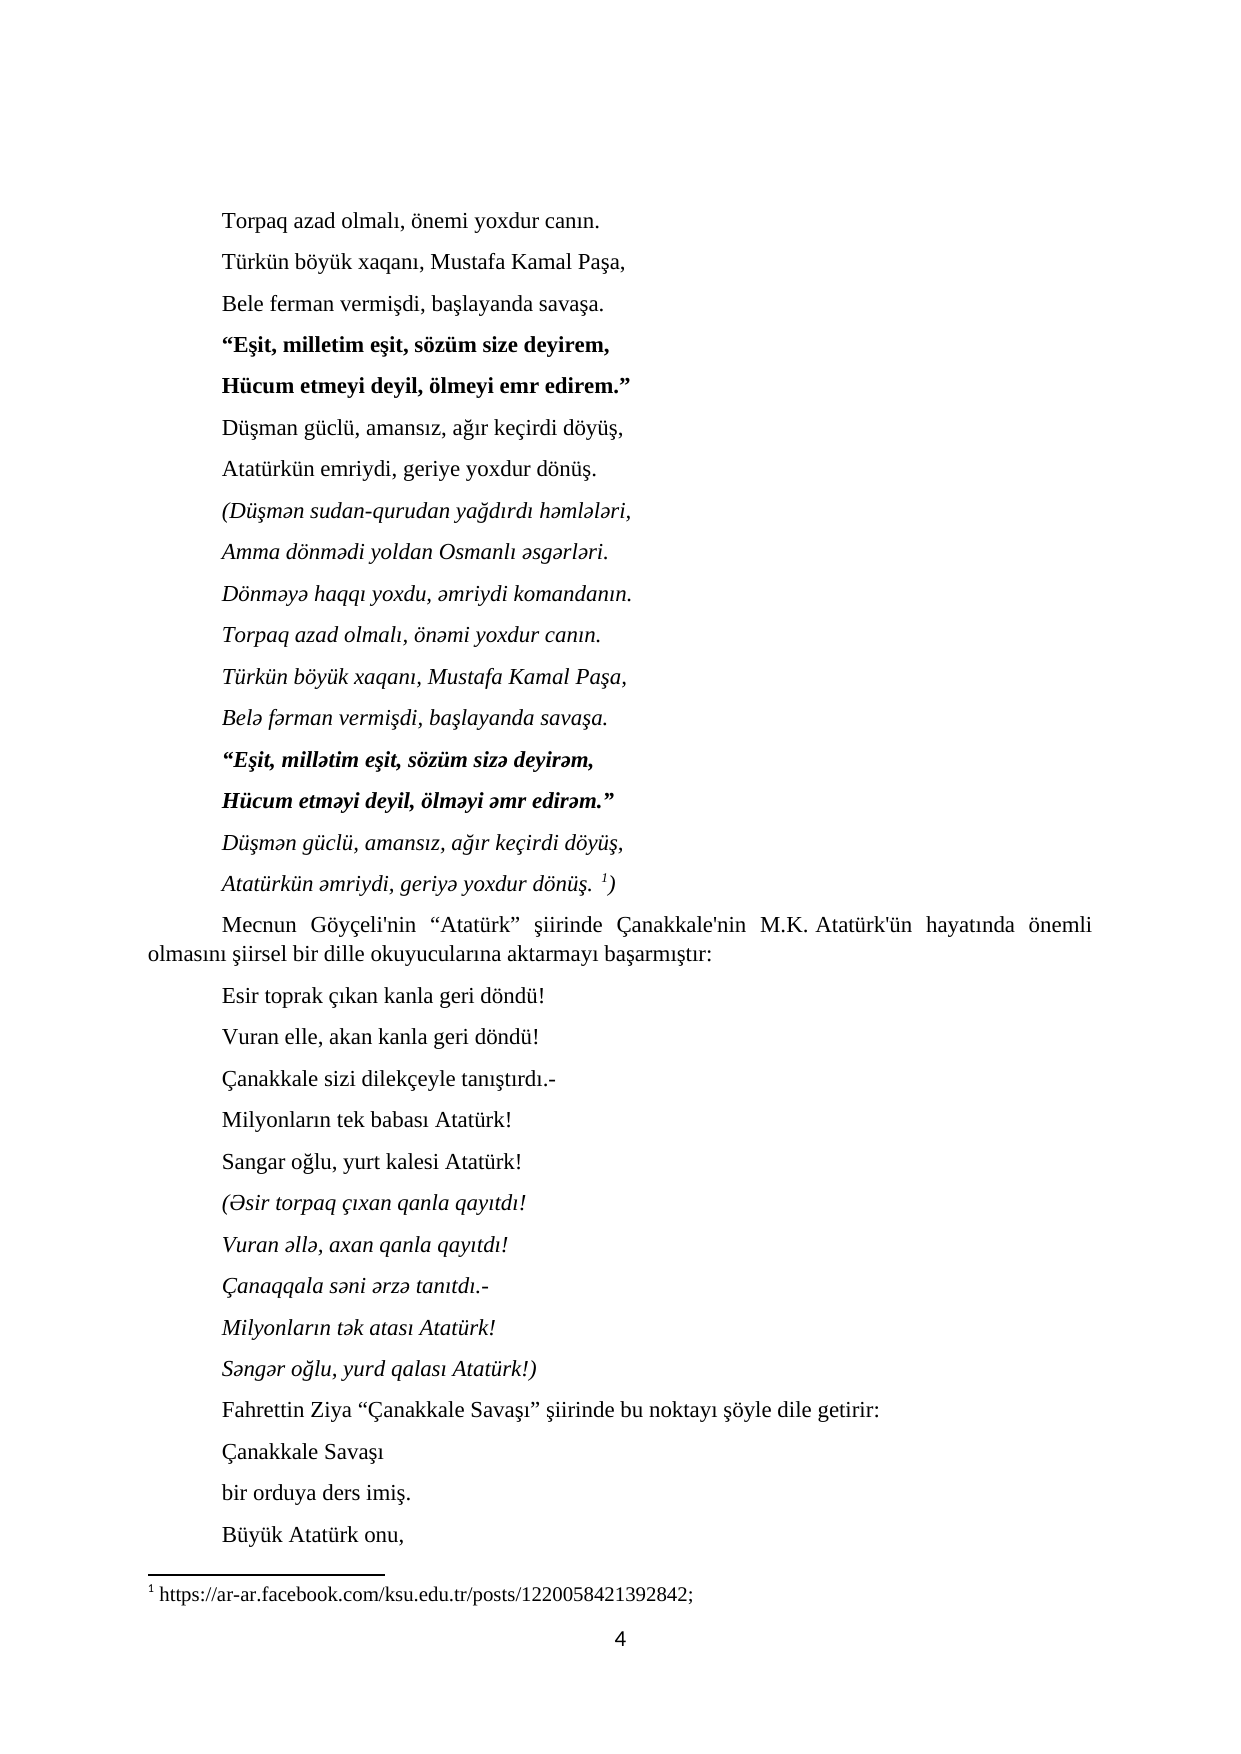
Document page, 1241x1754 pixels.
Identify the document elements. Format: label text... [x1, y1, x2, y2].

text Milyonların tek babası Atatürk! [148, 1106, 1092, 1133]
text Türkün böyük xaqanı, Mustafa Kamal Paşa, [148, 663, 1092, 689]
text Türkün böyük xaqanı, Mustafa Kamal Paşa, [148, 248, 1092, 274]
text Sangar oğlu, yurt kalesi Atatürk! [148, 1148, 1092, 1174]
text Çanakkale Savaşı [148, 1438, 1092, 1464]
text (Düşmən sudan-qurudan yağdırdı həmlələri, [148, 497, 1092, 523]
text Esir toprak çıkan kanla geri döndü! [148, 982, 1092, 1008]
text Torpaq azad olmalı, önemi yoxdur canın. [148, 207, 1092, 233]
text Hücum etməyi deyil, ölməyi əmr edirəm.” [148, 787, 1092, 813]
text Düşman güclü, amansız, ağır keçirdi döyüş, [148, 414, 1092, 440]
text Atatürkün emriydi, geriye yoxdur dönüş. [148, 456, 1092, 482]
text “Eşit, milletim eşit, sözüm size deyirem, [148, 331, 1092, 357]
text Atatürkün əmriydi, geriyə yoxdur dönüş. ) [148, 870, 1092, 896]
text Vuran əllə, axan qanla qayıtdı! [148, 1231, 1092, 1257]
text “Eşit, millətim eşit, sözüm sizə deyirəm, [148, 746, 1092, 772]
text Dönməyə haqqı yoxdu, əmriydi komandanın. [148, 580, 1092, 606]
text Fahrettin Ziya “Çanakkale Savaşı” şiirinde bu noktayı şöyle dile getirir: [148, 1397, 1092, 1423]
text Vuran elle, akan kanla geri döndü! [148, 1023, 1092, 1050]
text Torpaq azad olmalı, önəmi yoxdur canın. [148, 621, 1092, 648]
text Çanakkale sizi dilekçeyle tanıştırdı.- [148, 1065, 1092, 1091]
text Düşmən güclü, amansız, ağır keçirdi döyüş, [148, 829, 1092, 855]
text (Əsir torpaq çıxan qanla qayıtdı! [148, 1189, 1092, 1216]
text Hücum etmeyi deyil, ölmeyi emr edirem.” [148, 373, 1092, 399]
text Çanaqqala səni ərzə tanıtdı.- [148, 1272, 1092, 1298]
text Səngər oğlu, yurd qalası Atatürk!) [148, 1355, 1092, 1381]
text Büyük Atatürk onu, [148, 1521, 1092, 1547]
text bir orduya ders imiş. [148, 1479, 1092, 1506]
text Amma dönmədi yoldan Osmanlı əsgərləri. [148, 538, 1092, 565]
text Bele ferman vermişdi, başlayanda savaşa. [148, 290, 1092, 316]
text Mecnun Göyçeli'nin “Atatürk” şiirinde Çanakkale'nin M.K. Atatürk'ün hayatında önemli olmasını şiirsel bir dille okuyucularına aktarmayı başarmıştır: [148, 912, 1092, 967]
text Belə fərman vermişdi, başlayanda savaşa. [148, 704, 1092, 731]
text Milyonların tək atası Atatürk! [148, 1314, 1092, 1340]
